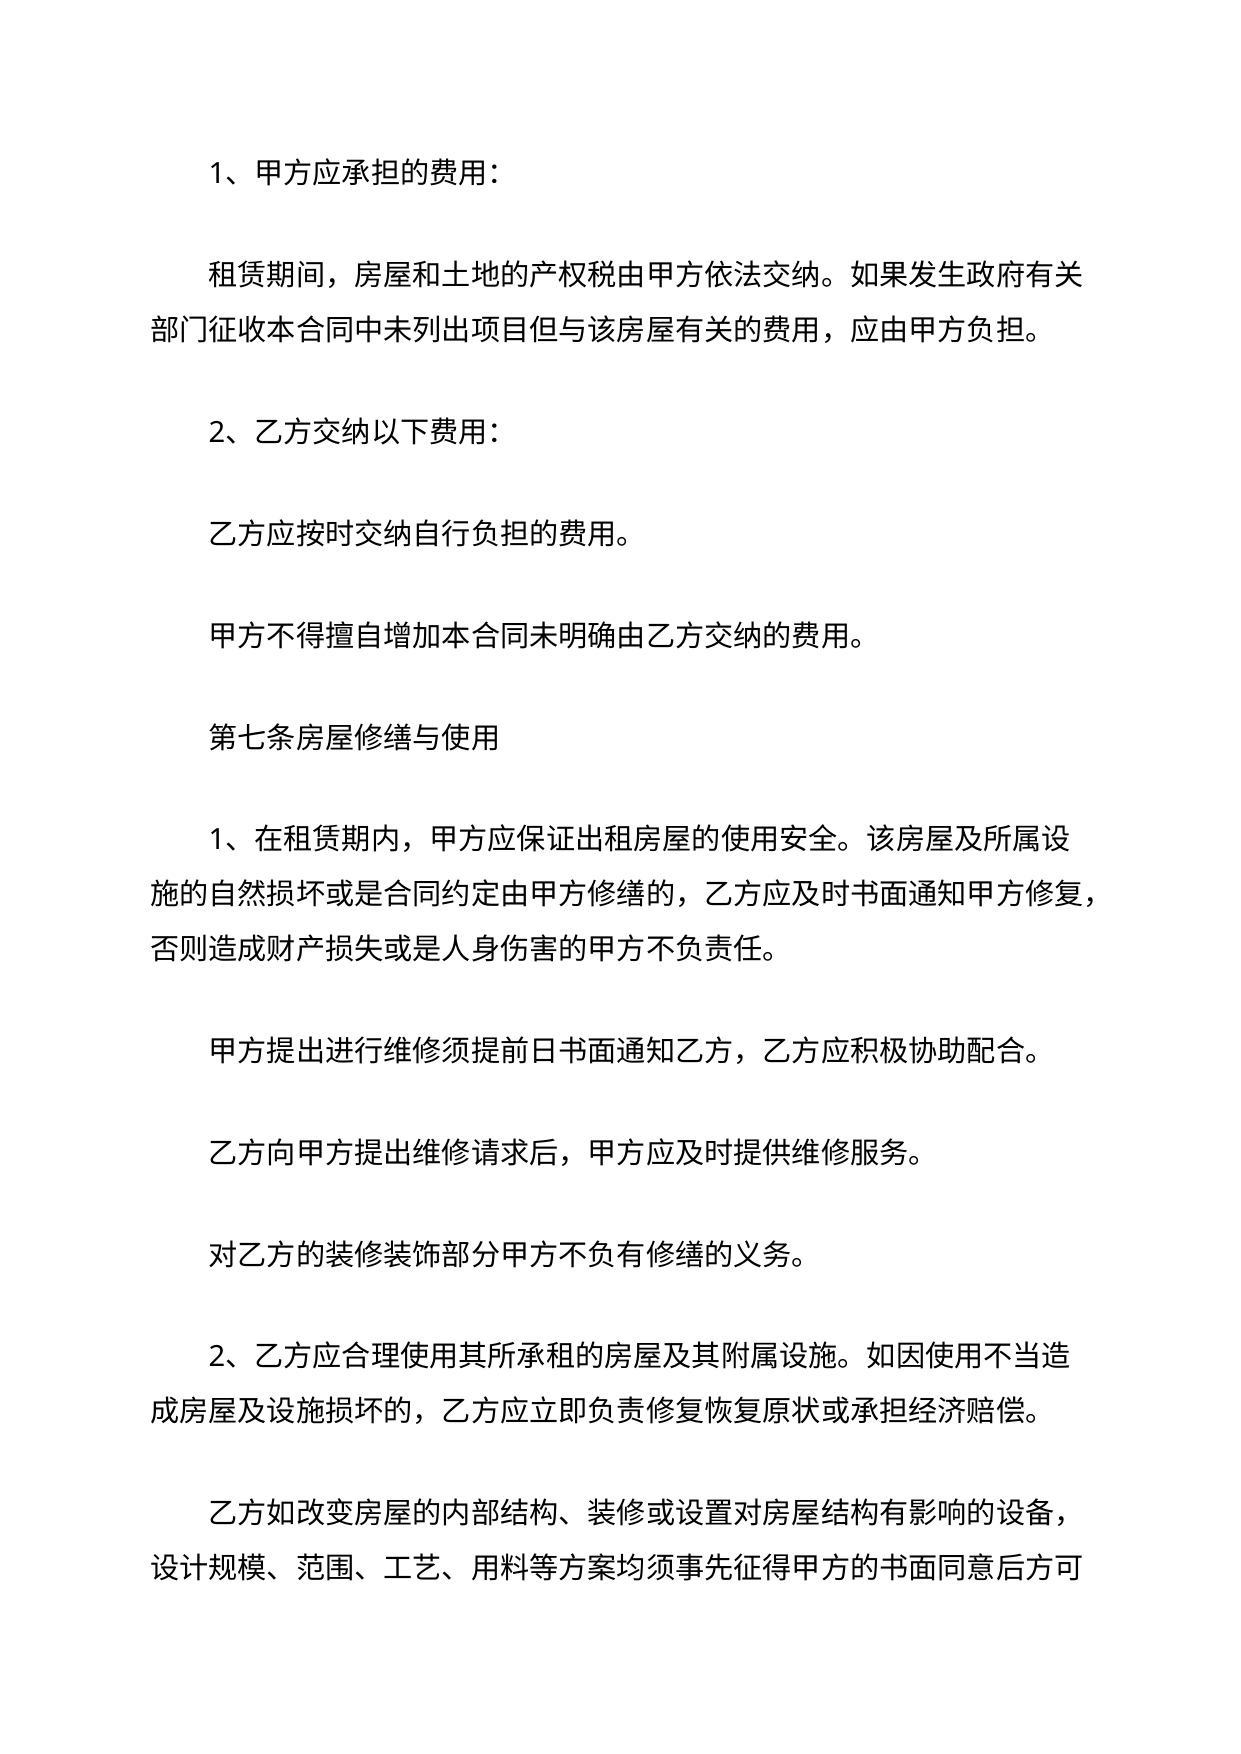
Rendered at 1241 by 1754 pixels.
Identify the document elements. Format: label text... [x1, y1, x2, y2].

text 1、在租赁期内，甲方应保证出租房屋的使用安全。该房屋及所属设施的自然损坏或是合同约定由甲方修缮的，乙方应及时书面通知甲方修复，否则造成财产损失或是人身伤害的甲方不负责任。 [150, 816, 1090, 968]
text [150, 1490, 1090, 1587]
text 甲方提出进行维修须提前日书面通知乙方，乙方应积极协助配合。 [150, 1028, 1090, 1070]
text 甲方不得擅自增加本合同未明确由乙方交纳的费用。 [150, 612, 1090, 655]
text 第七条房屋修缮与使用 [150, 714, 1090, 756]
text 2、乙方交纳以下费用： [150, 409, 1090, 451]
text 对乙方的装修装饰部分甲方不负有修缮的义务。 [150, 1231, 1090, 1273]
text 乙方向甲方提出维修请求后，甲方应及时提供维修服务。 [150, 1129, 1090, 1172]
text 1、甲方应承担的费用： [150, 150, 1090, 192]
text 2、乙方应合理使用其所承租的房屋及其附属设施。如因使用不当造成房屋及设施损坏的，乙方应立即负责修复恢复原状或承担经济赔偿。 [150, 1333, 1090, 1430]
text 租赁期间，房屋和土地的产权税由甲方依法交纳。如果发生政府有关部门征收本合同中未列出项目但与该房屋有关的费用，应由甲方负担。 [150, 252, 1090, 349]
text 乙方应按时交纳自行负担的费用。 [150, 511, 1090, 553]
